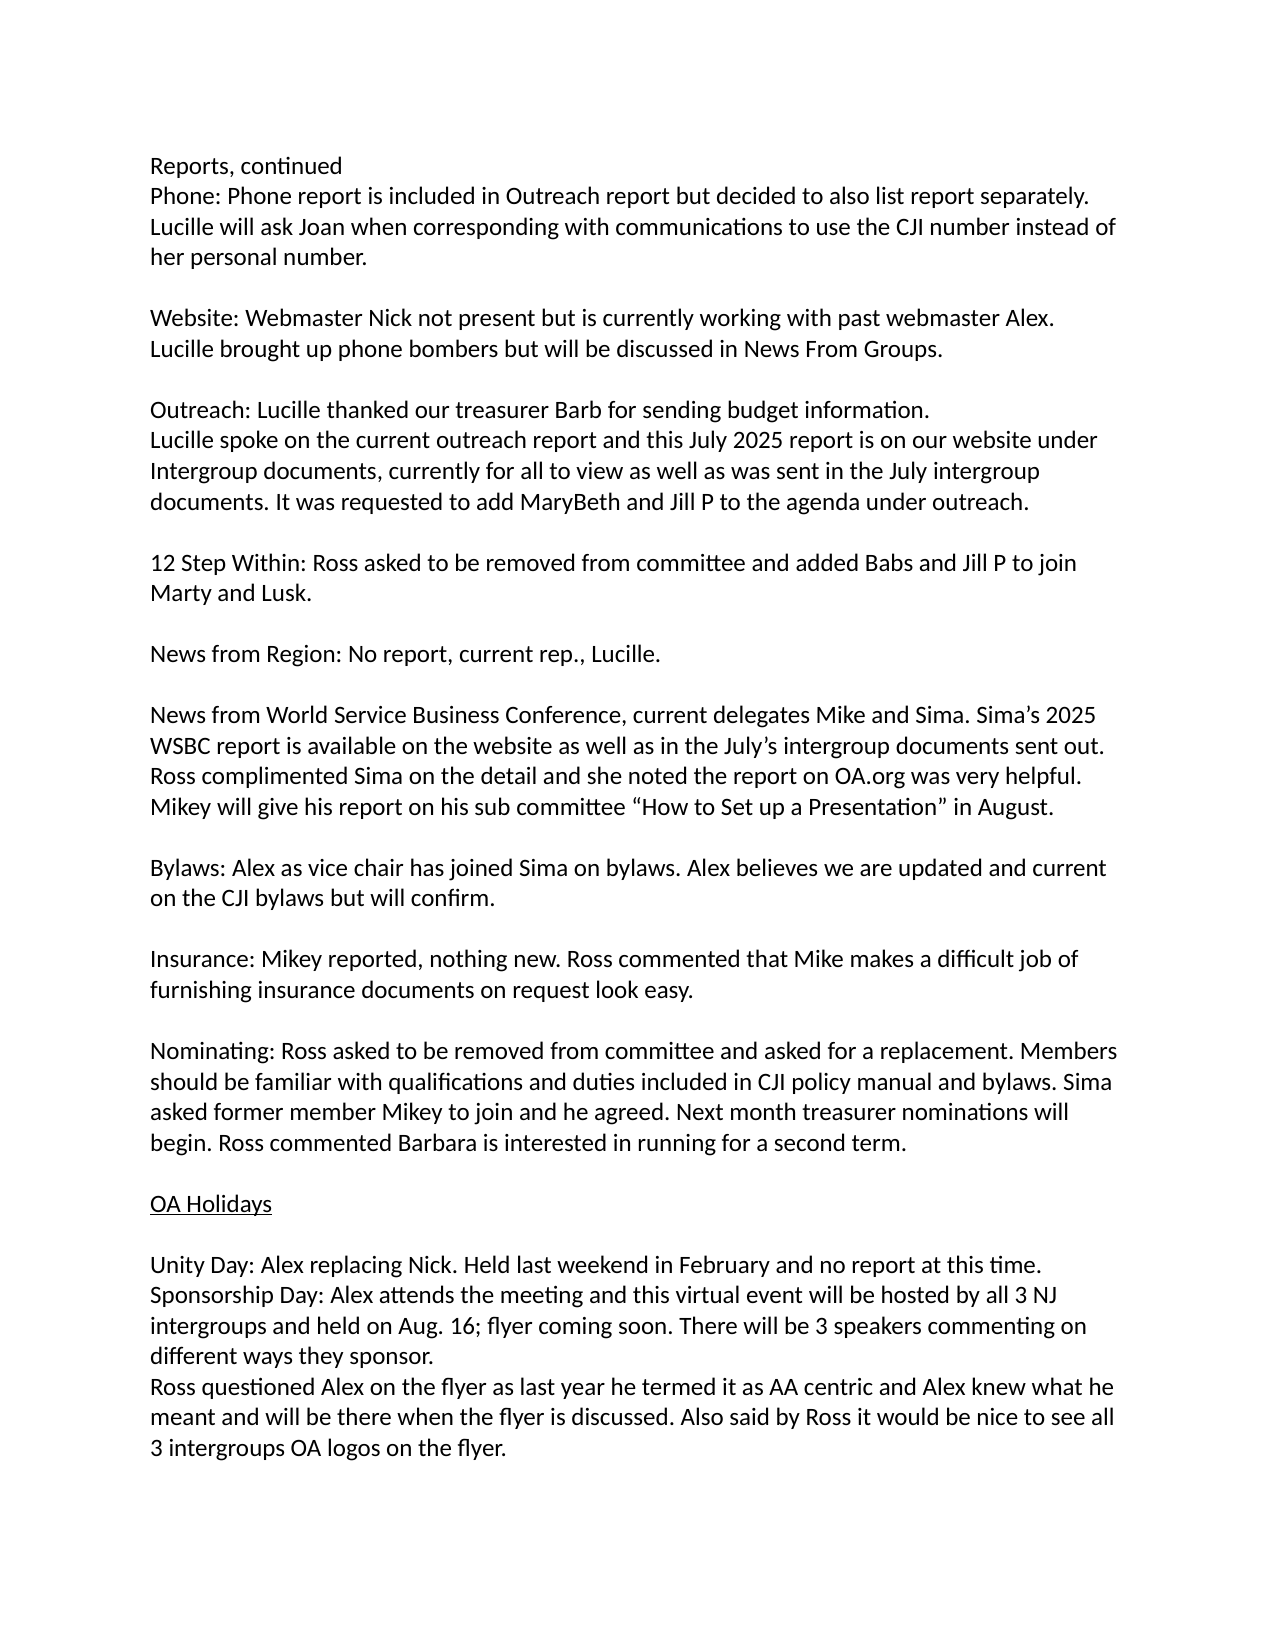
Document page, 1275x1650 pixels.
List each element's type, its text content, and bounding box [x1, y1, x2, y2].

text Unity Day: Alex replacing Nick. Held last weekend in February and no report at this time. [150, 1249, 1125, 1279]
text News from World Service Business Conference, current delegates Mike and Sima. Sima’s 2025 WSBC report is available on the website as well as in the July’s intergroup documents sent out. Ross complimented Sima on the detail and she noted the report on OA.org was very helpful. [150, 699, 1125, 791]
text Lucille spoke on the current outreach report and this July 2025 report is on our website under Intergroup documents, currently for all to view as well as was sent in the July intergroup documents. It was requested to add MaryBeth and Jill P to the agenda under outreach. [150, 425, 1125, 516]
text Bylaws: Alex as vice chair has joined Sima on bylaws. Alex believes we are updated and current on the CJI bylaws but will confirm. [150, 852, 1125, 913]
text Nominating: Ross asked to be removed from committee and asked for a replacement. Members should be familiar with qualifications and duties included in CJI policy manual and bylaws. Sima asked former member Mikey to join and he agreed. Next month treasurer nominations will begin. Ross commented Barbara is interested in running for a second term. [150, 1035, 1125, 1157]
text Outreach: Lucille thanked our treasurer Barb for sending budget information. [150, 394, 1125, 425]
text OA Holidays [150, 1188, 1125, 1218]
text Website: Webmaster Nick not present but is currently working with past webmaster Alex. Lucille brought up phone bombers but will be discussed in News From Groups. [150, 303, 1125, 364]
text Mikey will give his report on his sub committee “How to Set up a Presentation” in August. [150, 791, 1125, 821]
text Reports, continued [150, 150, 1125, 181]
text 12 Step Within: Ross asked to be removed from committee and added Babs and Jill P to join Marty and Lusk. [150, 547, 1125, 608]
text Phone: Phone report is included in Outreach report but decided to also list report separately. Lucille will ask Joan when corresponding with communications to use the CJI number instead of her personal number. [150, 181, 1125, 272]
text Insurance: Mikey reported, nothing new. Ross commented that Mike makes a difficult job of furnishing insurance documents on request look easy. [150, 943, 1125, 1004]
text News from Region: No report, current rep., Lucille. [150, 638, 1125, 669]
text Ross questioned Alex on the flyer as last year he termed it as AA centric and Alex knew what he meant and will be there when the flyer is discussed. Also said by Ross it would be nice to see all 3 intergroups OA logos on the flyer. [150, 1371, 1125, 1462]
text Sponsorship Day: Alex attends the meeting and this virtual event will be hosted by all 3 NJ intergroups and held on Aug. 16; flyer coming soon. There will be 3 speakers commenting on different ways they sponsor. [150, 1279, 1125, 1371]
